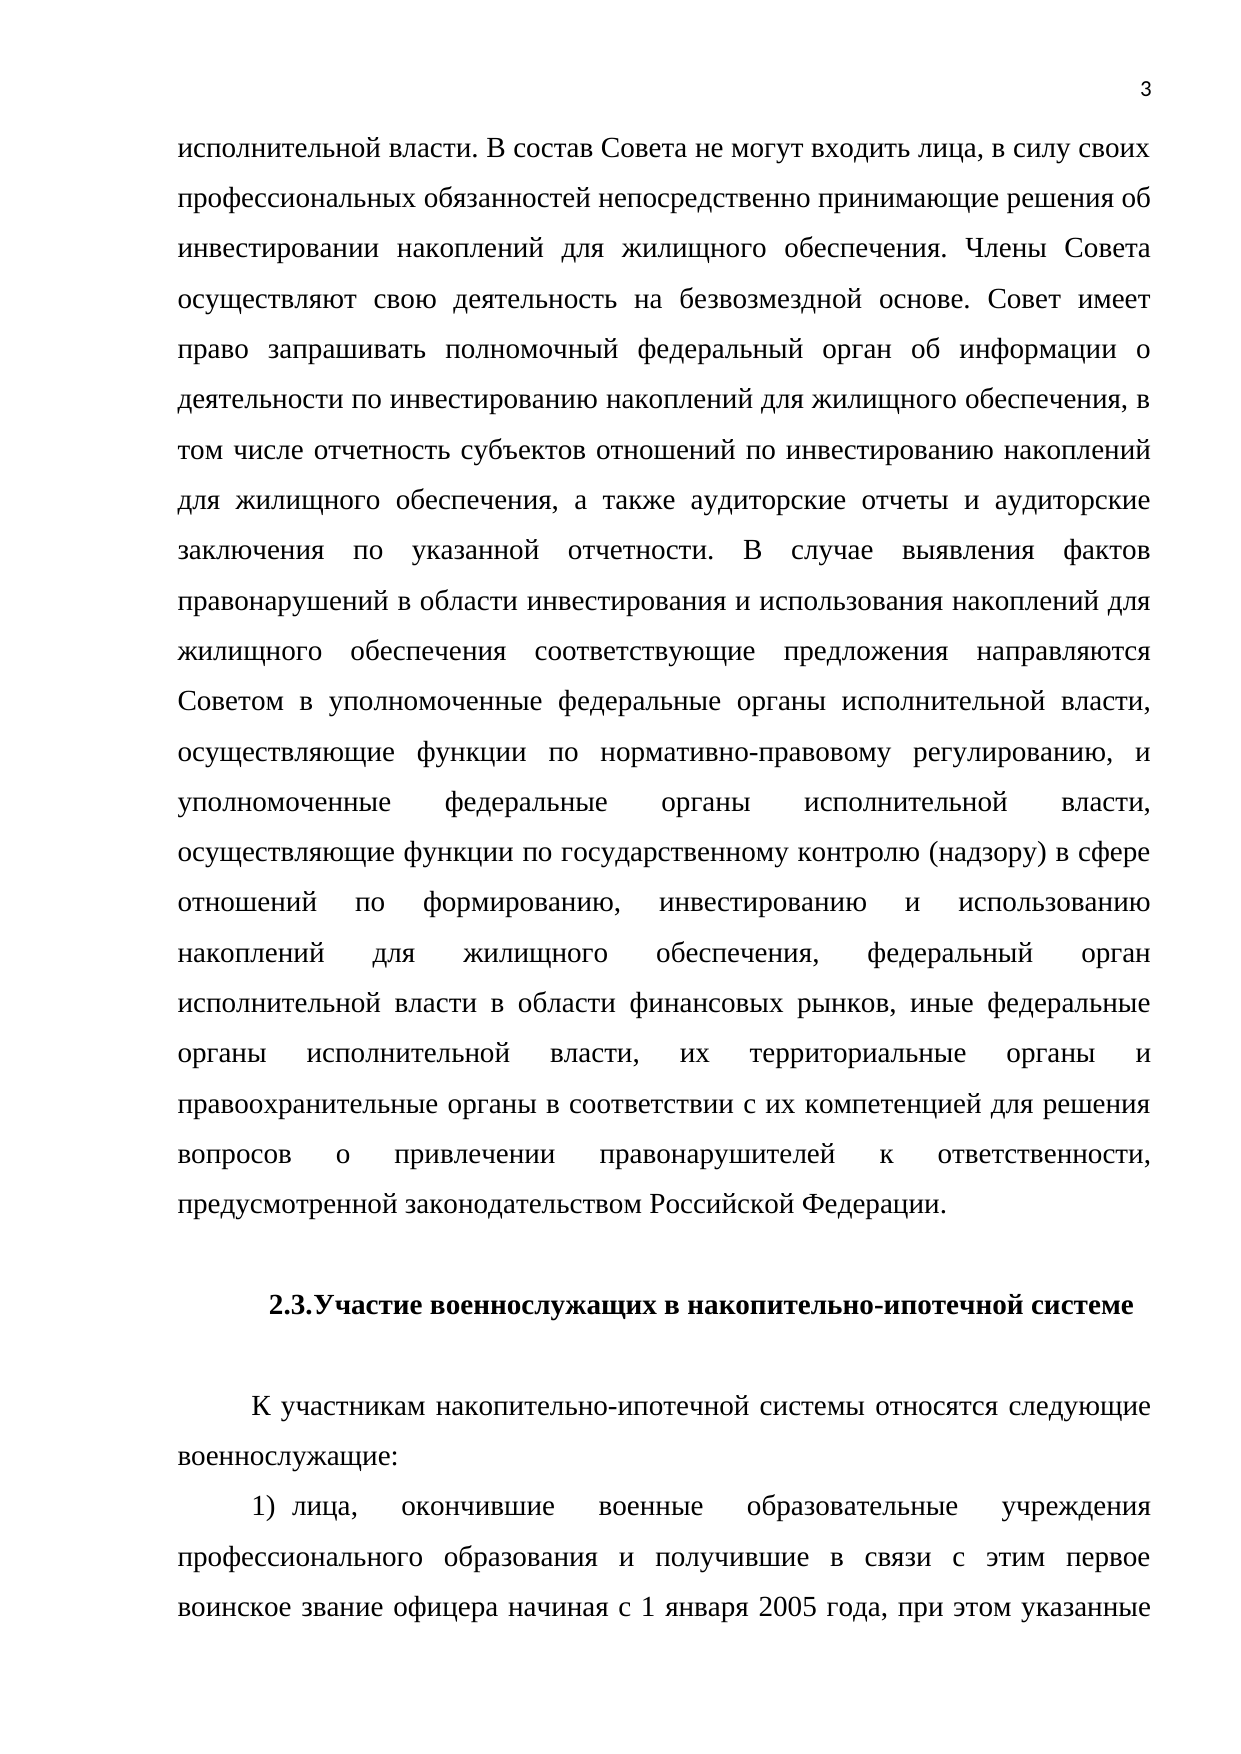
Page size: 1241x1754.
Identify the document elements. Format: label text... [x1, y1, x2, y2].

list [177, 130, 1152, 1220]
list Участие военнослужащих в накопительно-ипотечной системе [177, 1287, 1152, 1321]
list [177, 1488, 1152, 1622]
text К участникам накопительно-ипотечной системы относятся следующие военнослужащие: [177, 1388, 1152, 1472]
